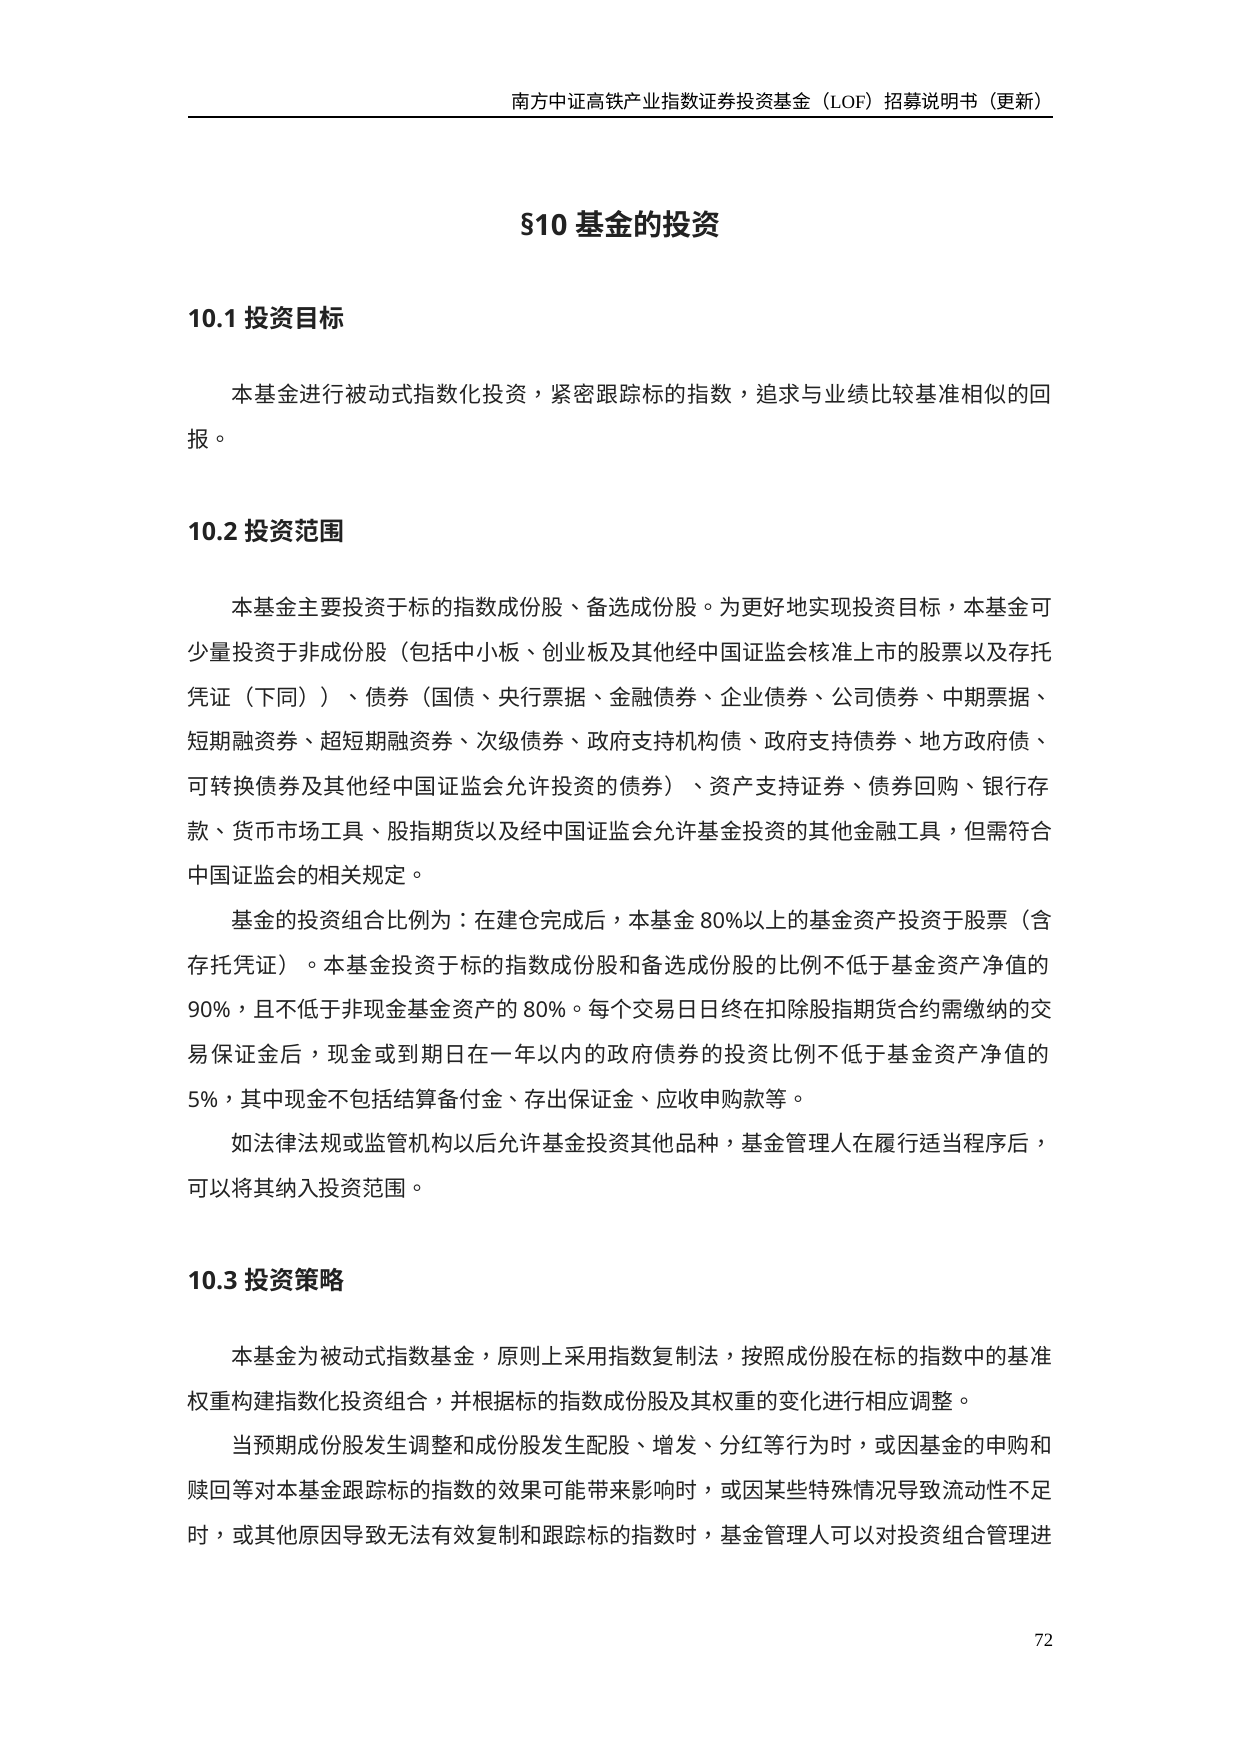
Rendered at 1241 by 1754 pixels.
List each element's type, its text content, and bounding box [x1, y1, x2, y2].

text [187, 1431, 1053, 1550]
text §10 基金的投资 [187, 191, 1053, 256]
text 本基金主要投资于标的指数成份股、备选成份股。为更好地实现投资目标，本基金可少量投资于非成份股（包括中小板、创业板及其他经中国证监会核准上市的股票以及存托凭证（下同））、债券（国债、央行票据、金融债券、企业债券、公司债券、中期票据、短期融资券、超短期融资券、次级债券、政府支持机构债、政府支持债券、地方政府债、可转换债券及其他经中国证监会允许投资的债券）、资产支持证券、债券回购、银行存款、货币市场工具、股指期货以及经中国证监会允许基金投资的其他金融工具，但需符合中国证监会的相关规定。 [187, 592, 1053, 890]
text 10.3 投资策略 [187, 1247, 1053, 1312]
text 10.2 投资范围 [187, 498, 1053, 563]
text 本基金为被动式指数基金，原则上采用指数复制法，按照成份股在标的指数中的基准权重构建指数化投资组合，并根据标的指数成份股及其权重的变化进行相应调整。 [187, 1341, 1053, 1416]
text 基金的投资组合比例为：在建仓完成后，本基金80%以上的基金资产投资于股票（含存托凭证）。本基金投资于标的指数成份股和备选成份股的比例不低于基金资产净值的90%，且不低于非现金基金资产的80%。每个交易日日终在扣除股指期货合约需缴纳的交易保证金后，现金或到期日在一年以内的政府债券的投资比例不低于基金资产净值的5%，其中现金不包括结算备付金、存出保证金、应收申购款等。 [187, 905, 1053, 1113]
text 本基金进行被动式指数化投资，紧密跟踪标的指数，追求与业绩比较基准相似的回报。 [187, 379, 1053, 454]
text 如法律法规或监管机构以后允许基金投资其他品种，基金管理人在履行适当程序后，可以将其纳入投资范围。 [187, 1128, 1053, 1203]
text 10.1 投资目标 [187, 285, 1053, 350]
